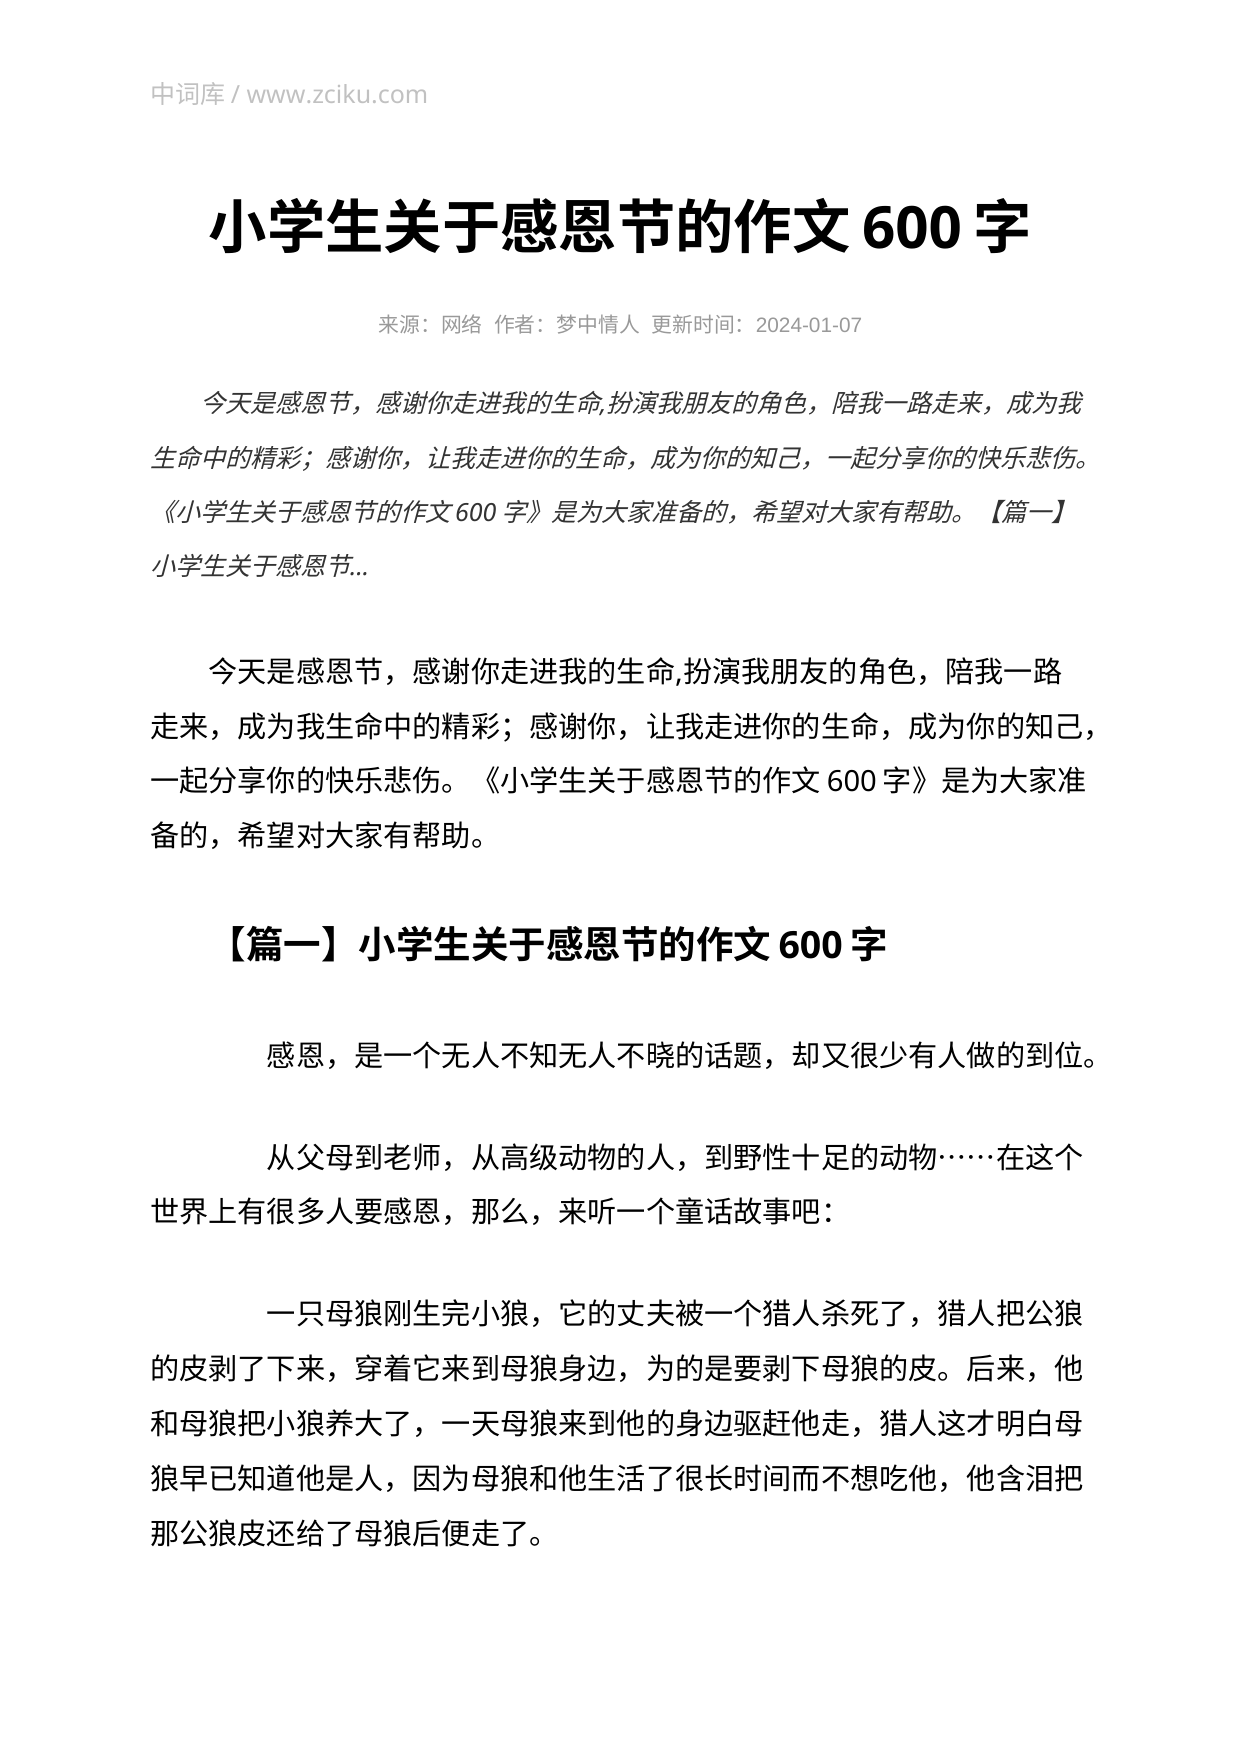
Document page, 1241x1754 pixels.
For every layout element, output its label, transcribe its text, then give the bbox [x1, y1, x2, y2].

text 今天是感恩节，感谢你走进我的生命,扮演我朋友的角色，陪我一路走来，成为我生命中的精彩；感谢你，让我走进你的生命，成为你的知己，一起分享你的快乐悲伤。《小学生关于感恩节的作文600字》是为大家准备的，希望对大家有帮助。【篇一】小学生关于感恩节... [150, 384, 1090, 583]
subtitle 小学生关于感恩节的作文600字 [150, 181, 1090, 266]
text 【篇一】小学生关于感恩节的作文600字 [150, 915, 1090, 969]
text 今天是感恩节，感谢你走进我的生命,扮演我朋友的角色，陪我一路走来，成为我生命中的精彩；感谢你，让我走进你的生命，成为你的知己，一起分享你的快乐悲伤。《小学生关于感恩节的作文600字》是为大家准备的，希望对大家有帮助。 [150, 648, 1090, 855]
text 从父母到老师，从高级动物的人，到野性十足的动物……在这个世界上有很多人要感恩，那么，来听一个童话故事吧： [150, 1134, 1090, 1231]
text 感恩，是一个无人不知无人不晓的话题，却又很少有人做的到位。 [150, 1032, 1090, 1075]
text 一只母狼刚生完小狼，它的丈夫被一个猎人杀死了，猎人把公狼的皮剥了下来，穿着它来到母狼身边，为的是要剥下母狼的皮。后来，他和母狼把小狼养大了，一天母狼来到他的身边驱赶他走，猎人这才明白母狼早已知道他是人，因为母狼和他生活了很长时间而不想吃他，他含泪把那公狼皮还给了母狼后便走了。 [150, 1291, 1090, 1553]
text 来源：网络 作者：梦中情人 更新时间：2024-01-07 [150, 313, 1090, 337]
